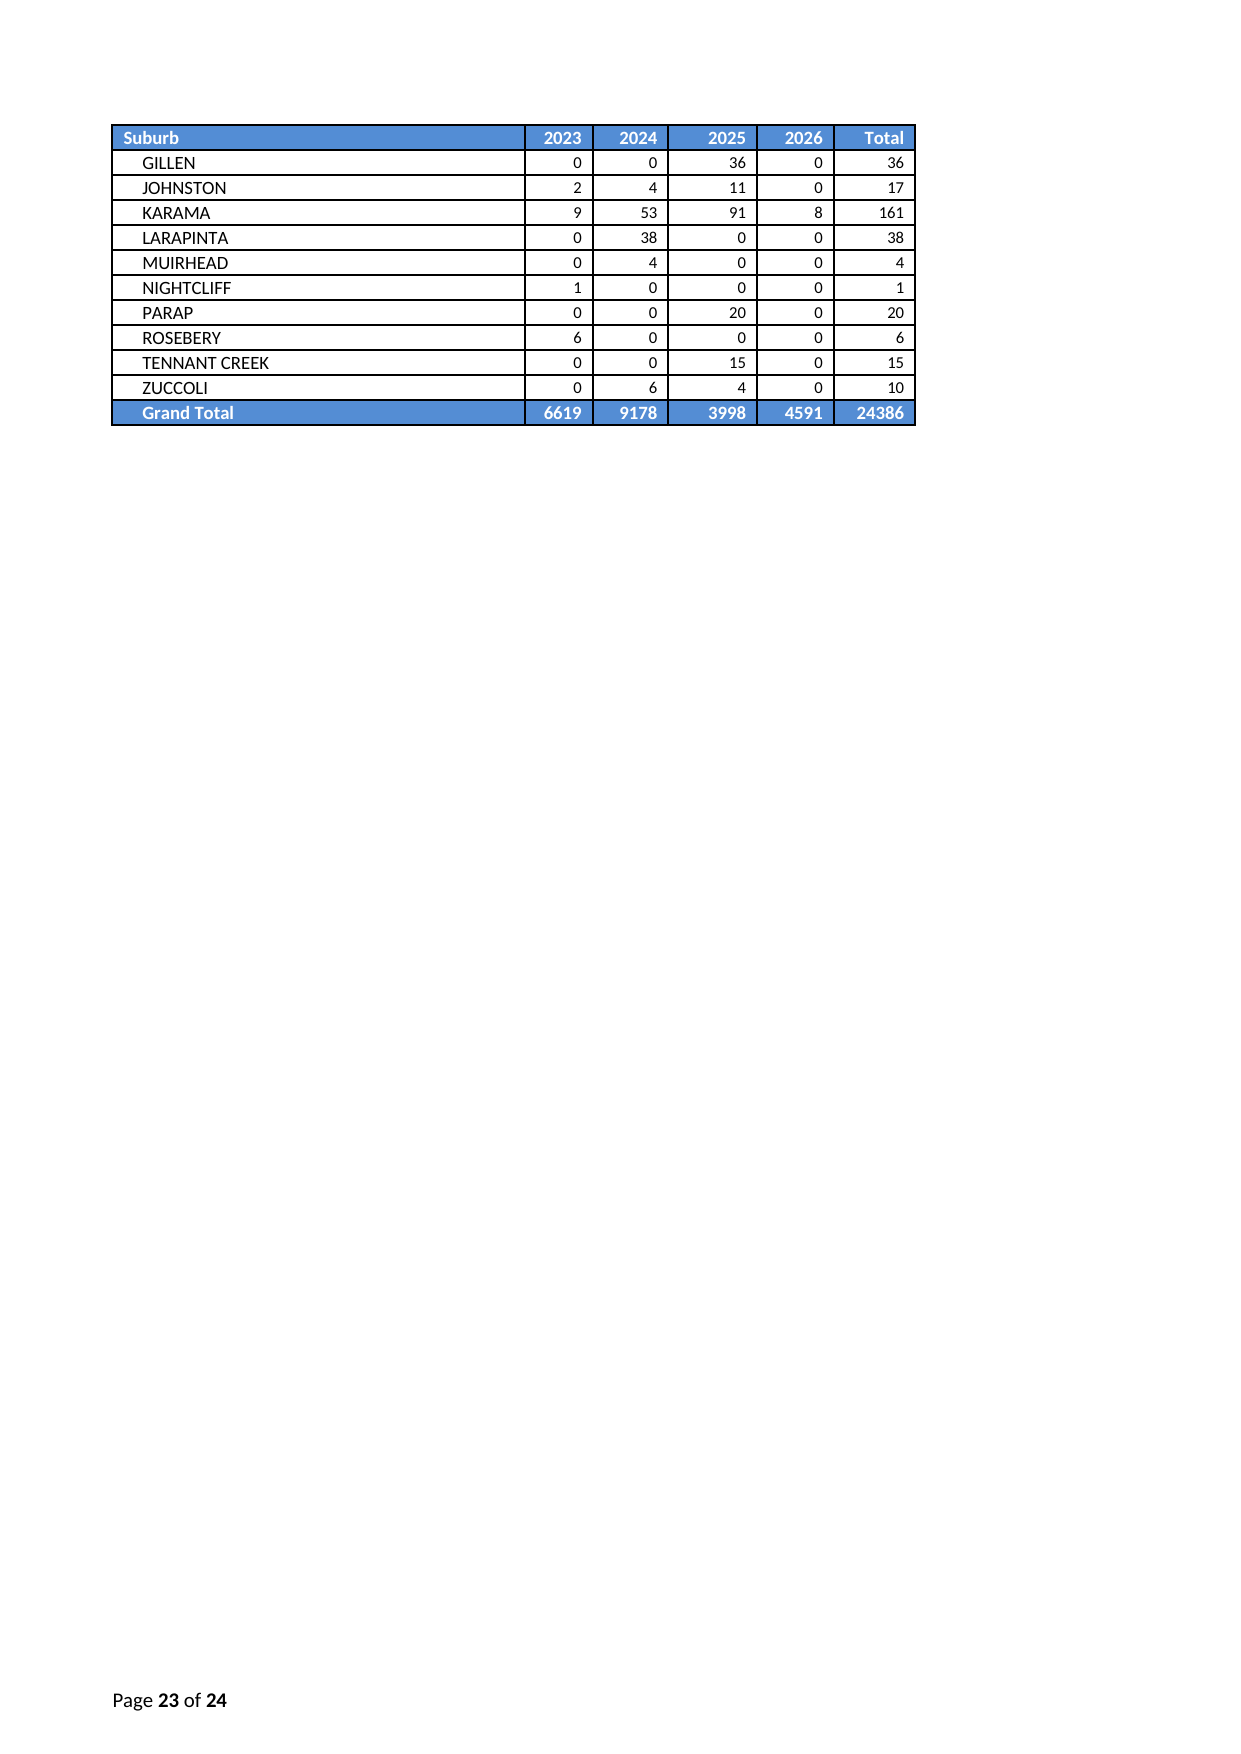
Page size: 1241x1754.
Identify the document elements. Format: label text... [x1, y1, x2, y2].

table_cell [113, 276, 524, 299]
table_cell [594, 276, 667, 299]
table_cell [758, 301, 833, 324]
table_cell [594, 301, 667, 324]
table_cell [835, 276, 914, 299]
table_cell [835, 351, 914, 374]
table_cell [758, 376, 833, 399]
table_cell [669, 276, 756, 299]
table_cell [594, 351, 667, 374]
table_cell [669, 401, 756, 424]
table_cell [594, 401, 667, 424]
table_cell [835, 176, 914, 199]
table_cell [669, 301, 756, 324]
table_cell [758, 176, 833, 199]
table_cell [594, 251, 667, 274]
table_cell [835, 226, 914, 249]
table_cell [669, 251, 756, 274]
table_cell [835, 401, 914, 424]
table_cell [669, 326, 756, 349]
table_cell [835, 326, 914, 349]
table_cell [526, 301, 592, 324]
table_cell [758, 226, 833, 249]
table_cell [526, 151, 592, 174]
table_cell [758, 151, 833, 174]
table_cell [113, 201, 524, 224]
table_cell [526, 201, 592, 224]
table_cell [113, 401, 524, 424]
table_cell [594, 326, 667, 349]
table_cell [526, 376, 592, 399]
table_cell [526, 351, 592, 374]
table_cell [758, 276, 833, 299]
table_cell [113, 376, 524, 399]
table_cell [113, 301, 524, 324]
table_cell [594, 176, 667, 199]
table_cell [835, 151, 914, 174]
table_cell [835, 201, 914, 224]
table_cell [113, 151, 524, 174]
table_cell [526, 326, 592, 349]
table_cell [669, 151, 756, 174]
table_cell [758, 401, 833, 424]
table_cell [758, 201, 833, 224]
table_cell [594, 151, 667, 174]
table_header Suburb [113, 126, 524, 149]
table_header Total [835, 126, 914, 149]
table_header 2024 [594, 126, 667, 149]
table_header 2025 [669, 126, 756, 149]
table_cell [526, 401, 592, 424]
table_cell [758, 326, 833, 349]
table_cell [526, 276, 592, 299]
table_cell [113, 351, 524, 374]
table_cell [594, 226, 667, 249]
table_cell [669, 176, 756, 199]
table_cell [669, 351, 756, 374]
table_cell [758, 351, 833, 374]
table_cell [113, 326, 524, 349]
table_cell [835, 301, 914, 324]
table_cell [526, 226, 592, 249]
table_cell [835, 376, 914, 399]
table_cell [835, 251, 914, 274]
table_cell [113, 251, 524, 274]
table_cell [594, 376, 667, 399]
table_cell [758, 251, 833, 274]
table_header 2023 [526, 126, 592, 149]
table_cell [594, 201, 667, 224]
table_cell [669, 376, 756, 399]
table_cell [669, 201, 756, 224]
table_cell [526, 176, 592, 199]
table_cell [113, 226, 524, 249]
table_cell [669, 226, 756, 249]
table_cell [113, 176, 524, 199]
table_header 2026 [758, 126, 833, 149]
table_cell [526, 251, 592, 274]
